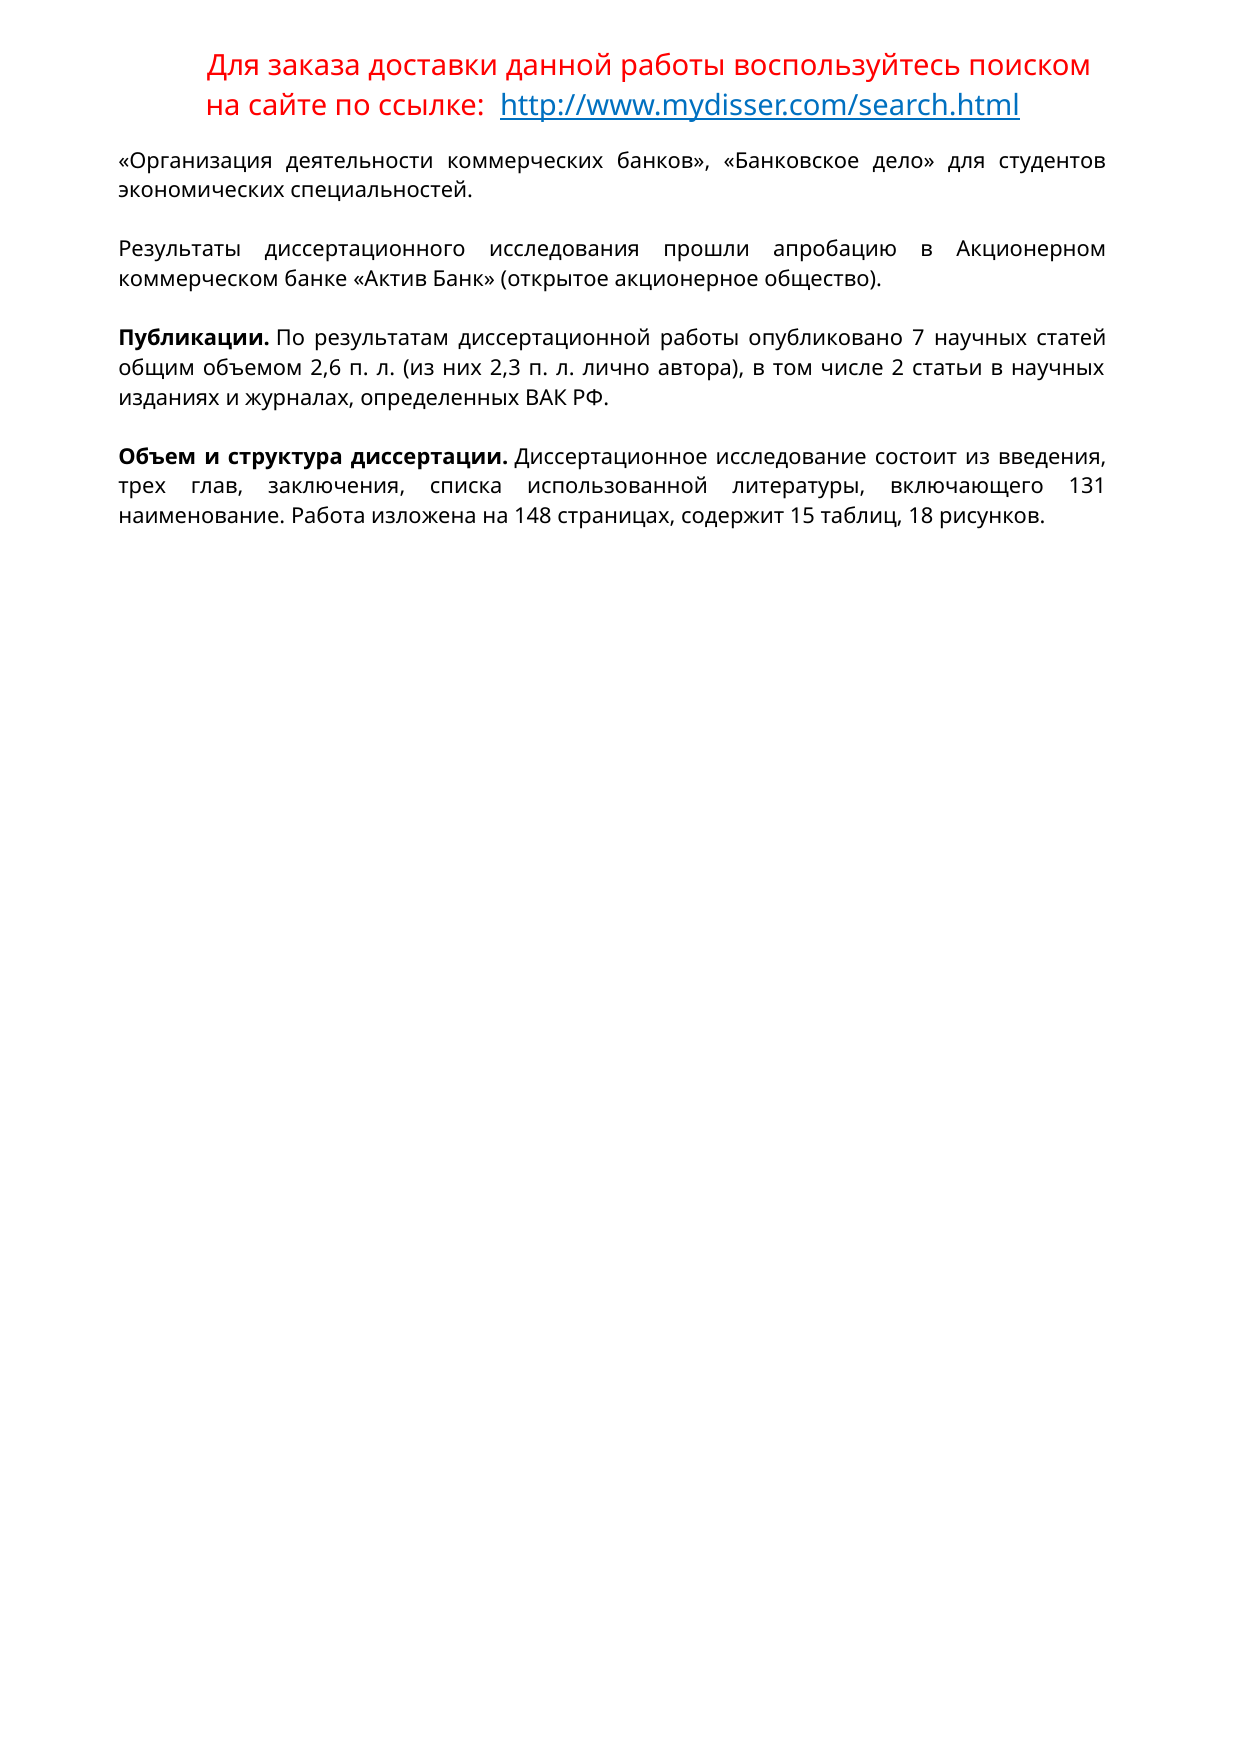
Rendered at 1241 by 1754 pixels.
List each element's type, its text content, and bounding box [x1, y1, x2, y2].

text Результаты диссертационного исследования прошли апробацию в Акционерном коммерческом банке «Актив Банк» (открытое акционерное общество). [118, 233, 1107, 293]
text Объем и структура диссертации. Диссертационное исследование состоит из введения, трех глав, заключения, списка использованной литературы, включающего 131 наименование. Работа изложена на 148 страницах, содержит 15 таблиц, 18 рисунков. [118, 441, 1107, 530]
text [118, 144, 1107, 204]
text Публикации. По результатам диссертационной работы опубликовано 7 научных статей общим объемом 2,6 п. л. (из них 2,3 п. л. лично автора), в том числе 2 статьи в научных изданиях и журналах, определенных ВАК РФ. [118, 322, 1107, 411]
